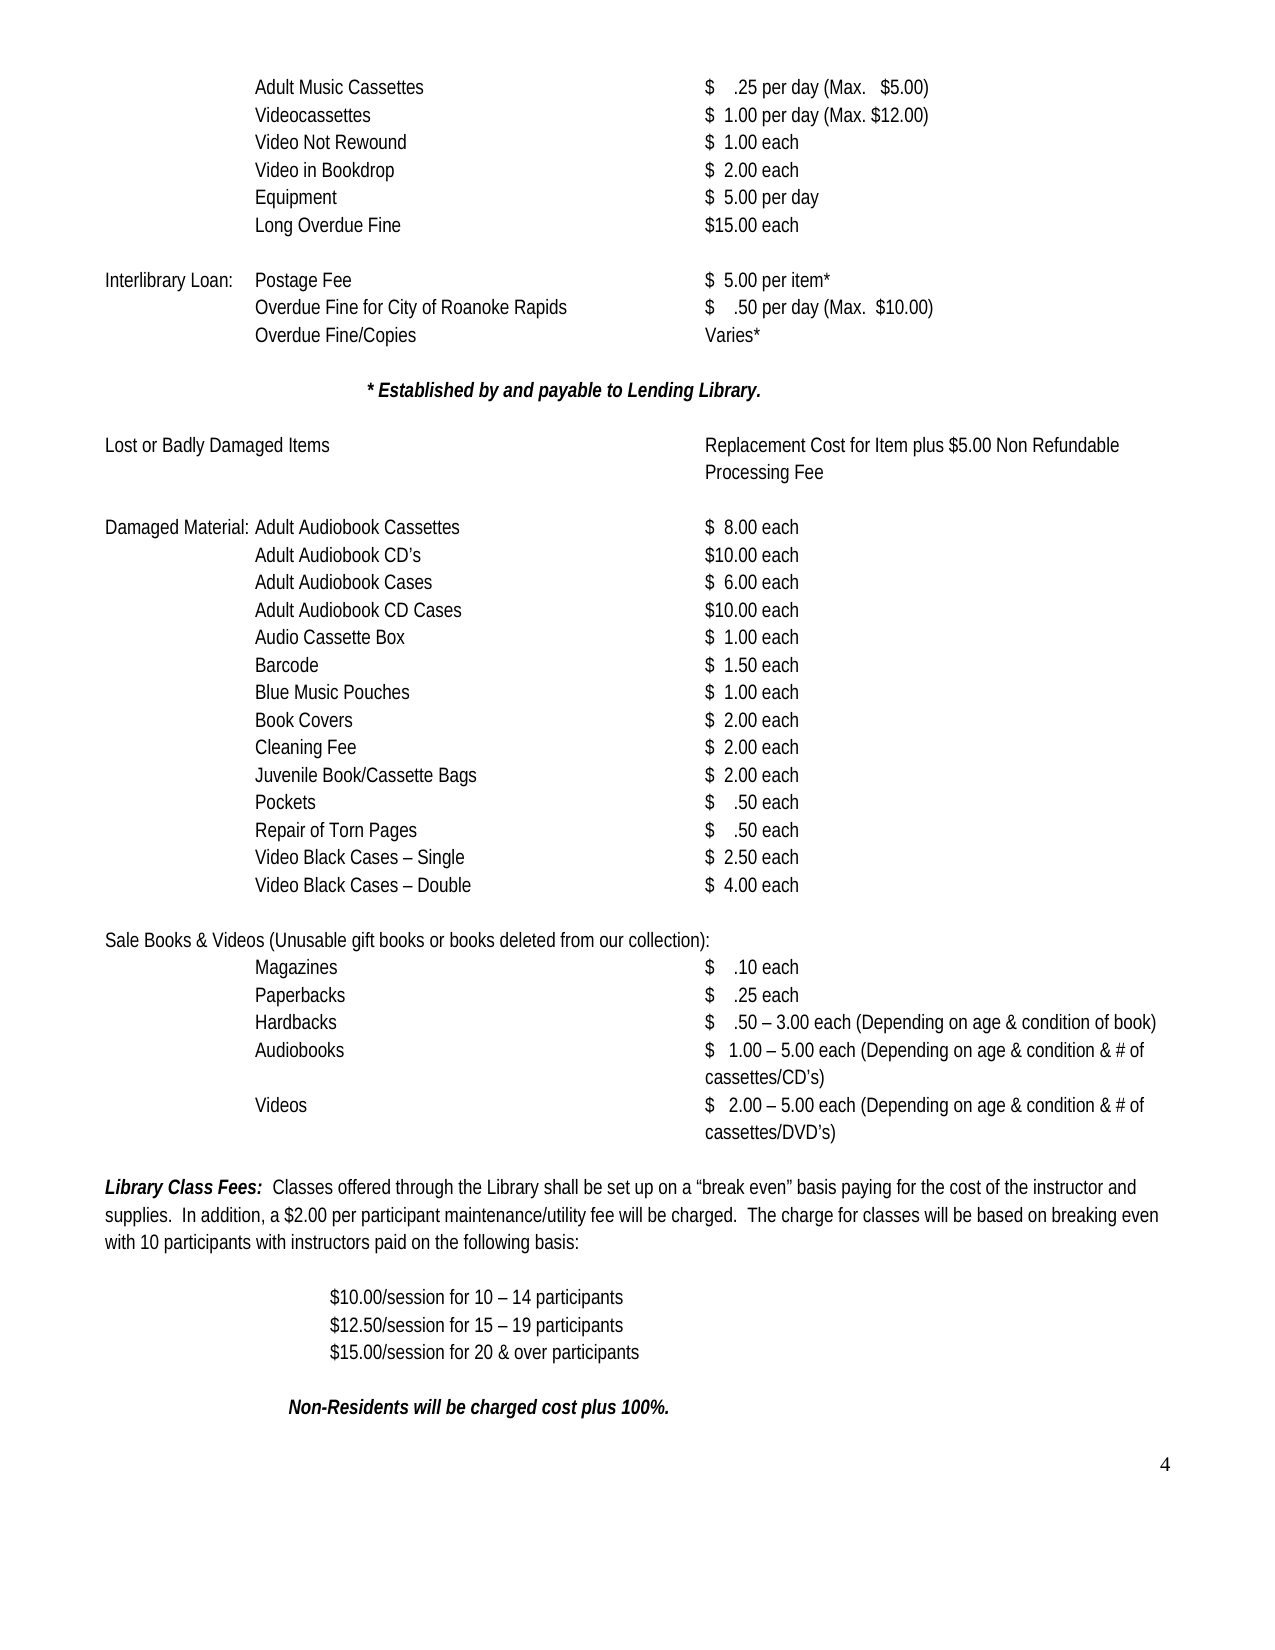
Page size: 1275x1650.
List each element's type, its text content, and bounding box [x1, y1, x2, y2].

text Cleaning Fee $ 2.00 each [105, 735, 1170, 759]
text $12.50/session for 15 – 19 participants [105, 1312, 1170, 1336]
text Videocassettes $ 1.00 per day (Max. $12.00) [105, 102, 1170, 126]
text Juvenile Book/Cassette Bags $ 2.00 each [105, 762, 1170, 786]
text Audio Cassette Box $ 1.00 each [105, 625, 1170, 649]
text Equipment $ 5.00 per day [105, 185, 1170, 209]
text Video Not Rewound $ 1.00 each [105, 130, 1170, 154]
text Barcode $ 1.50 each [105, 652, 1170, 676]
text Repair of Torn Pages $ .50 each [105, 817, 1170, 841]
text Adult Audiobook CD Cases $10.00 each [105, 597, 1170, 621]
text Overdue Fine for City of Roanoke Rapids $ .50 per day (Max. $10.00) [105, 295, 1170, 319]
text Adult Music Cassettes $ .25 per day (Max. $5.00) [105, 75, 1170, 99]
text Videos $ 2.00 – 5.00 each (Depending on age & condition & # of [105, 1092, 1170, 1116]
text Damaged Material: Adult Audiobook Cassettes $ 8.00 each [105, 515, 1170, 539]
text Sale Books & Videos (Unusable gift books or books deleted from our collection): [105, 927, 1170, 951]
text Overdue Fine/Copies Varies* [105, 322, 1170, 346]
text Video Black Cases – Double $ 4.00 each [105, 872, 1170, 896]
text Video in Bookdrop $ 2.00 each [105, 157, 1170, 181]
text Long Overdue Fine $15.00 each [105, 212, 1170, 236]
text Audiobooks $ 1.00 – 5.00 each (Depending on age & condition & # of [105, 1037, 1170, 1061]
text Magazines $ .10 each [105, 955, 1170, 979]
text $15.00/session for 20 & over participants [105, 1340, 1170, 1364]
text Hardbacks $ .50 – 3.00 each (Depending on age & condition of book) [105, 1010, 1170, 1034]
text $10.00/session for 10 – 14 participants [105, 1285, 1170, 1309]
text Lost or Badly Damaged Items Replacement Cost for Item plus $5.00 Non Refundable [105, 432, 1170, 456]
text Paperbacks $ .25 each [105, 982, 1170, 1006]
text Book Covers $ 2.00 each [105, 707, 1170, 731]
text cassettes/CD’s) [105, 1065, 1170, 1089]
text Blue Music Pouches $ 1.00 each [105, 680, 1170, 704]
text Adult Audiobook Cases $ 6.00 each [105, 570, 1170, 594]
text Processing Fee [105, 460, 1170, 484]
text Library Class Fees: Classes offered through the Library shall be set up on a “break even” basis paying for the cost of the instructor and supplies. In addition, a $2.00 per participant maintenance/utility fee will be charged. The charge for classes will be based on breaking even with 10 participants with instructors paid on the following basis: [105, 1175, 1170, 1254]
text Adult Audiobook CD’s $10.00 each [105, 542, 1170, 566]
text * Established by and payable to Lending Library. [105, 377, 1170, 401]
text Video Black Cases – Single $ 2.50 each [105, 845, 1170, 869]
text Pockets $ .50 each [105, 790, 1170, 814]
text Non-Residents will be charged cost plus 100%. [105, 1395, 1170, 1419]
text cassettes/DVD’s) [105, 1120, 1170, 1144]
text Interlibrary Loan: Postage Fee $ 5.00 per item* [105, 267, 1170, 291]
